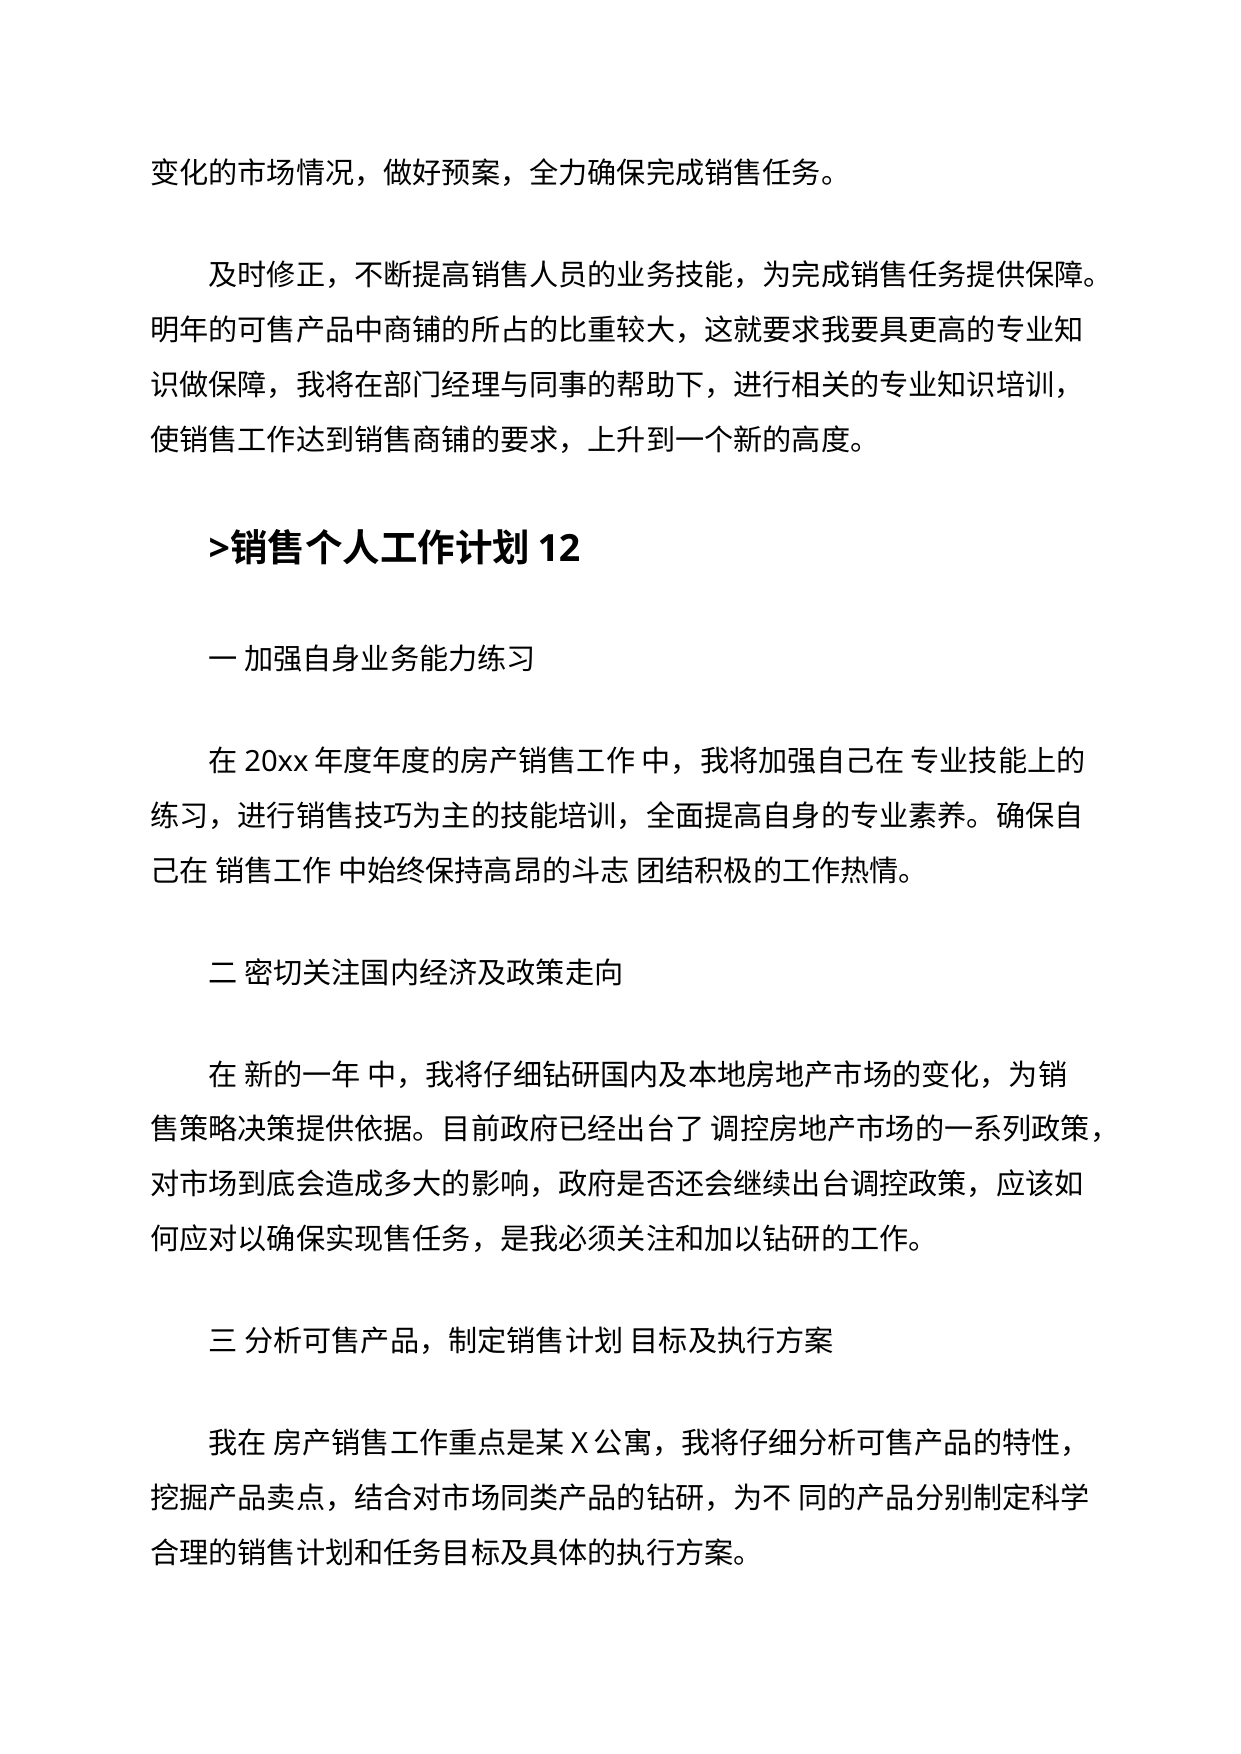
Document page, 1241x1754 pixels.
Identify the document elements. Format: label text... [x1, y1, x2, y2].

text 在 20xx年度年度的房产销售工作 中，我将加强自己在 专业技能上的练习，进行销售技巧为主的技能培训，全面提高自身的专业素养。确保自己在 销售工作 中始终保持高昂的斗志 团结积极的工作热情。 [150, 738, 1090, 890]
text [150, 150, 1090, 192]
text >销售个人工作计划12 [150, 518, 1090, 573]
text 我在 房产销售工作重点是某X公寓，我将仔细分析可售产品的特性，挖掘产品卖点，结合对市场同类产品的钻研，为不 同的产品分别制定科学合理的销售计划和任务目标及具体的执行方案。 [150, 1419, 1090, 1571]
text 在 新的一年 中，我将仔细钻研国内及本地房地产市场的变化，为销售策略决策提供依据。目前政府已经出台了 调控房地产市场的一系列政策，对市场到底会造成多大的影响，政府是否还会继续出台调控政策，应该如何应对以确保实现售任务，是我必须关注和加以钻研的工作。 [150, 1051, 1090, 1258]
text 一 加强自身业务能力练习 [150, 636, 1090, 678]
text 三 分析可售产品，制定销售计划 目标及执行方案 [150, 1317, 1090, 1360]
text 及时修正，不断提高销售人员的业务技能，为完成销售任务提供保障。明年的可售产品中商铺的所占的比重较大，这就要求我要具更高的专业知识做保障，我将在部门经理与同事的帮助下，进行相关的专业知识培训，使销售工作达到销售商铺的要求，上升到一个新的高度。 [150, 252, 1090, 459]
text 二 密切关注国内经济及政策走向 [150, 949, 1090, 992]
